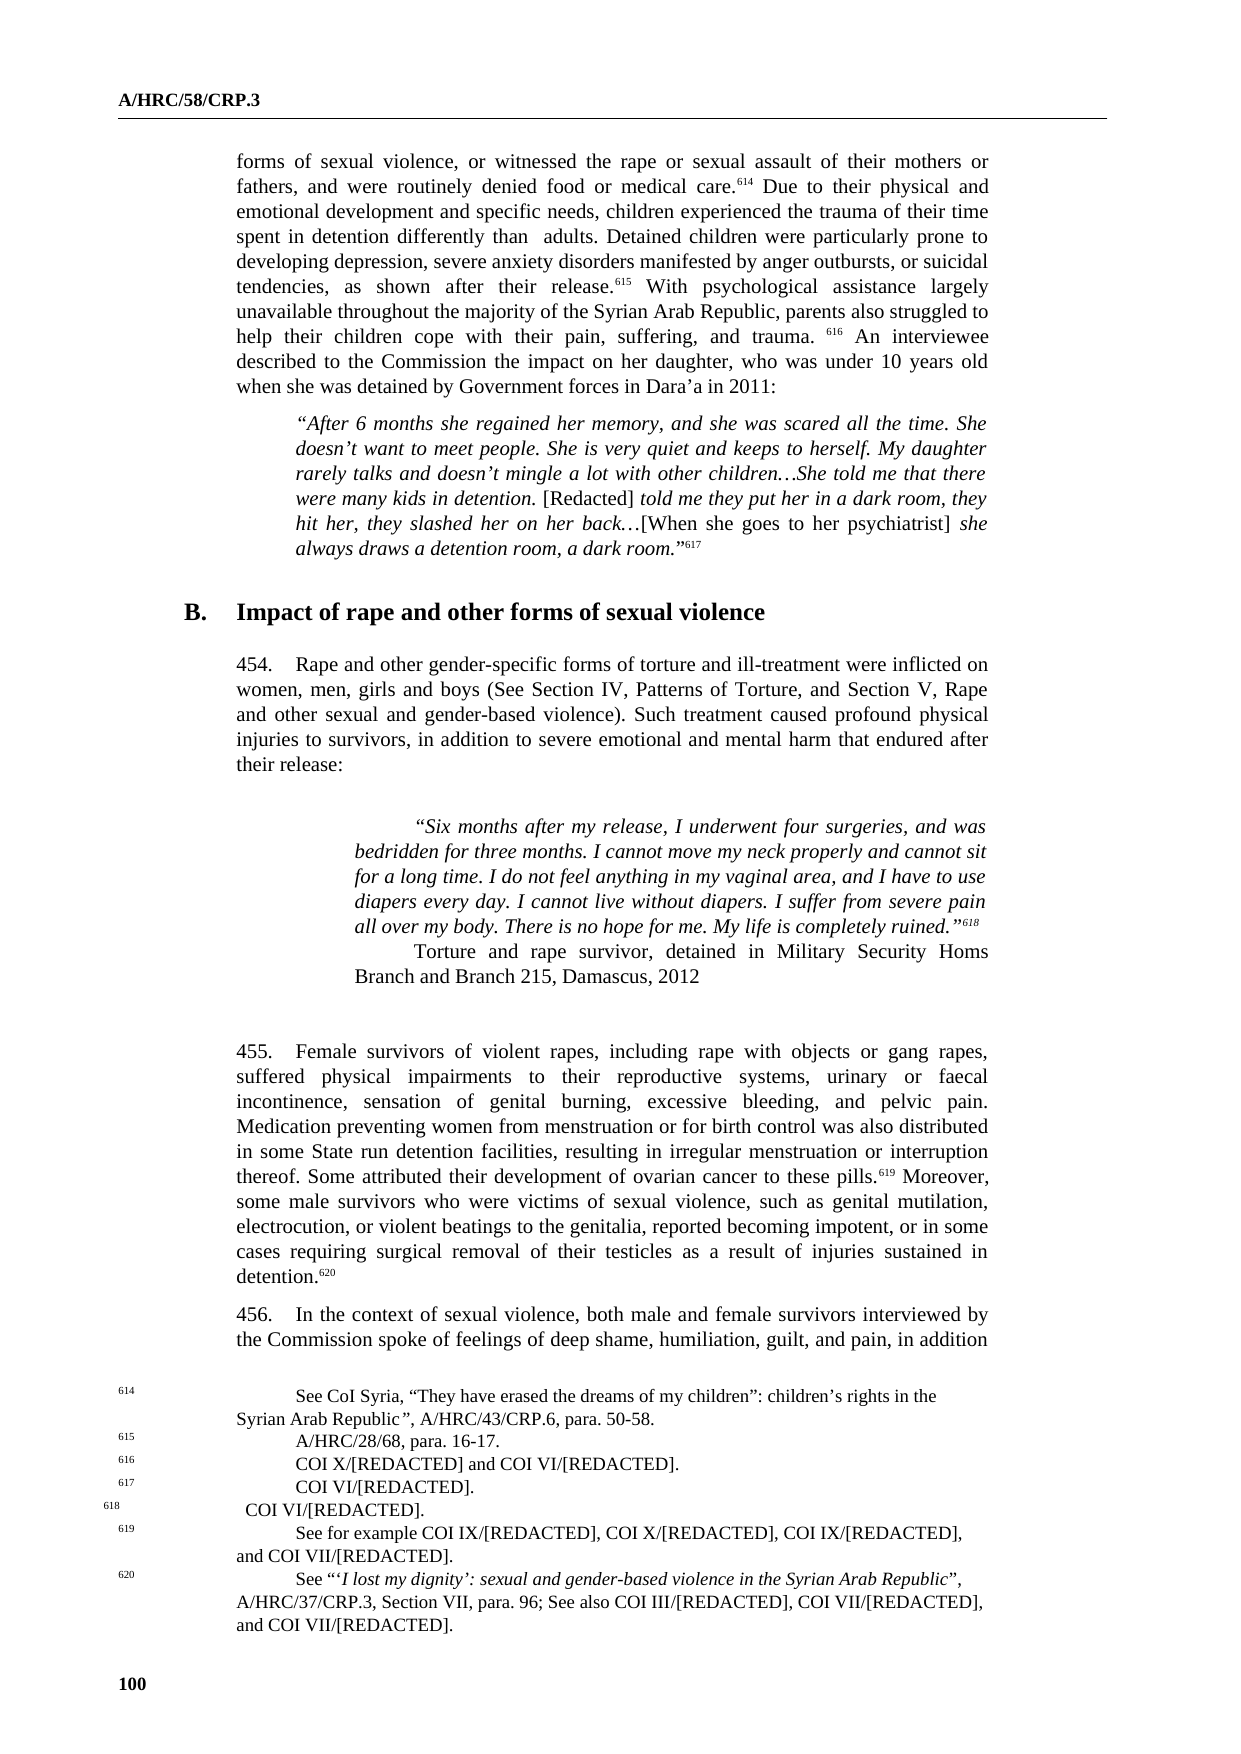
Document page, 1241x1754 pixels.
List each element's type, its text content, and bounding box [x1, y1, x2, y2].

text Rape and other gender-specific forms of torture and ill-treatment were inflicted on women, men, girls and boys (See Section IV, Patterns of Torture, and Section V, Rape and other sexual and gender-based violence). Such treatment caused profound physical injuries to survivors, in addition to severe emotional and mental harm that endured after their release: [236, 651, 989, 776]
text Female survivors of violent rapes, including rape with objects or gang rapes, suffered physical impairments to their reproductive systems, urinary or faecal incontinence, sensation of genital burning, excessive bleeding, and pelvic pain. Medication preventing women from menstruation or for birth control was also distributed in some State run detention facilities, resulting in irregular menstruation or interruption thereof. Some attributed their development of ovarian cancer to these pills. Moreover, some male survivors who were victims of sexual violence, such as genital mutilation, electrocution, or violent beatings to the genitalia, reported becoming impotent, or in some cases requiring surgical removal of their testicles as a result of injuries sustained in detention. [236, 1038, 989, 1288]
list “After 6 months she regained her memory, and she was scared all the time. She doesn’t want to meet people. She is very quiet and keeps to herself. My daughter rarely talks and doesn’t mingle a lot with other children…She told me that there were many kids in detention. [Redacted] told me they put her in a dark room, they hit her, they slashed her on her back…[When she goes to her psychiatrist] she always draws a detention room, a dark room.” [295, 410, 989, 560]
text B. Impact of rape and other forms of sexual violence [118, 598, 989, 626]
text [236, 148, 989, 398]
text Torture and rape survivor, detained in Military Security Homs Branch and Branch 215, Damascus, 2012 [354, 938, 989, 988]
text “Six months after my release, I underwent four surgeries, and was bedridden for three months. I cannot move my neck properly and cannot sit for a long time. I do not feel anything in my vaginal area, and I have to use diapers every day. I cannot live without diapers. I suffer from severe pain all over my body. There is no hope for me. My life is completely ruined.” [354, 813, 989, 938]
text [236, 1301, 989, 1351]
